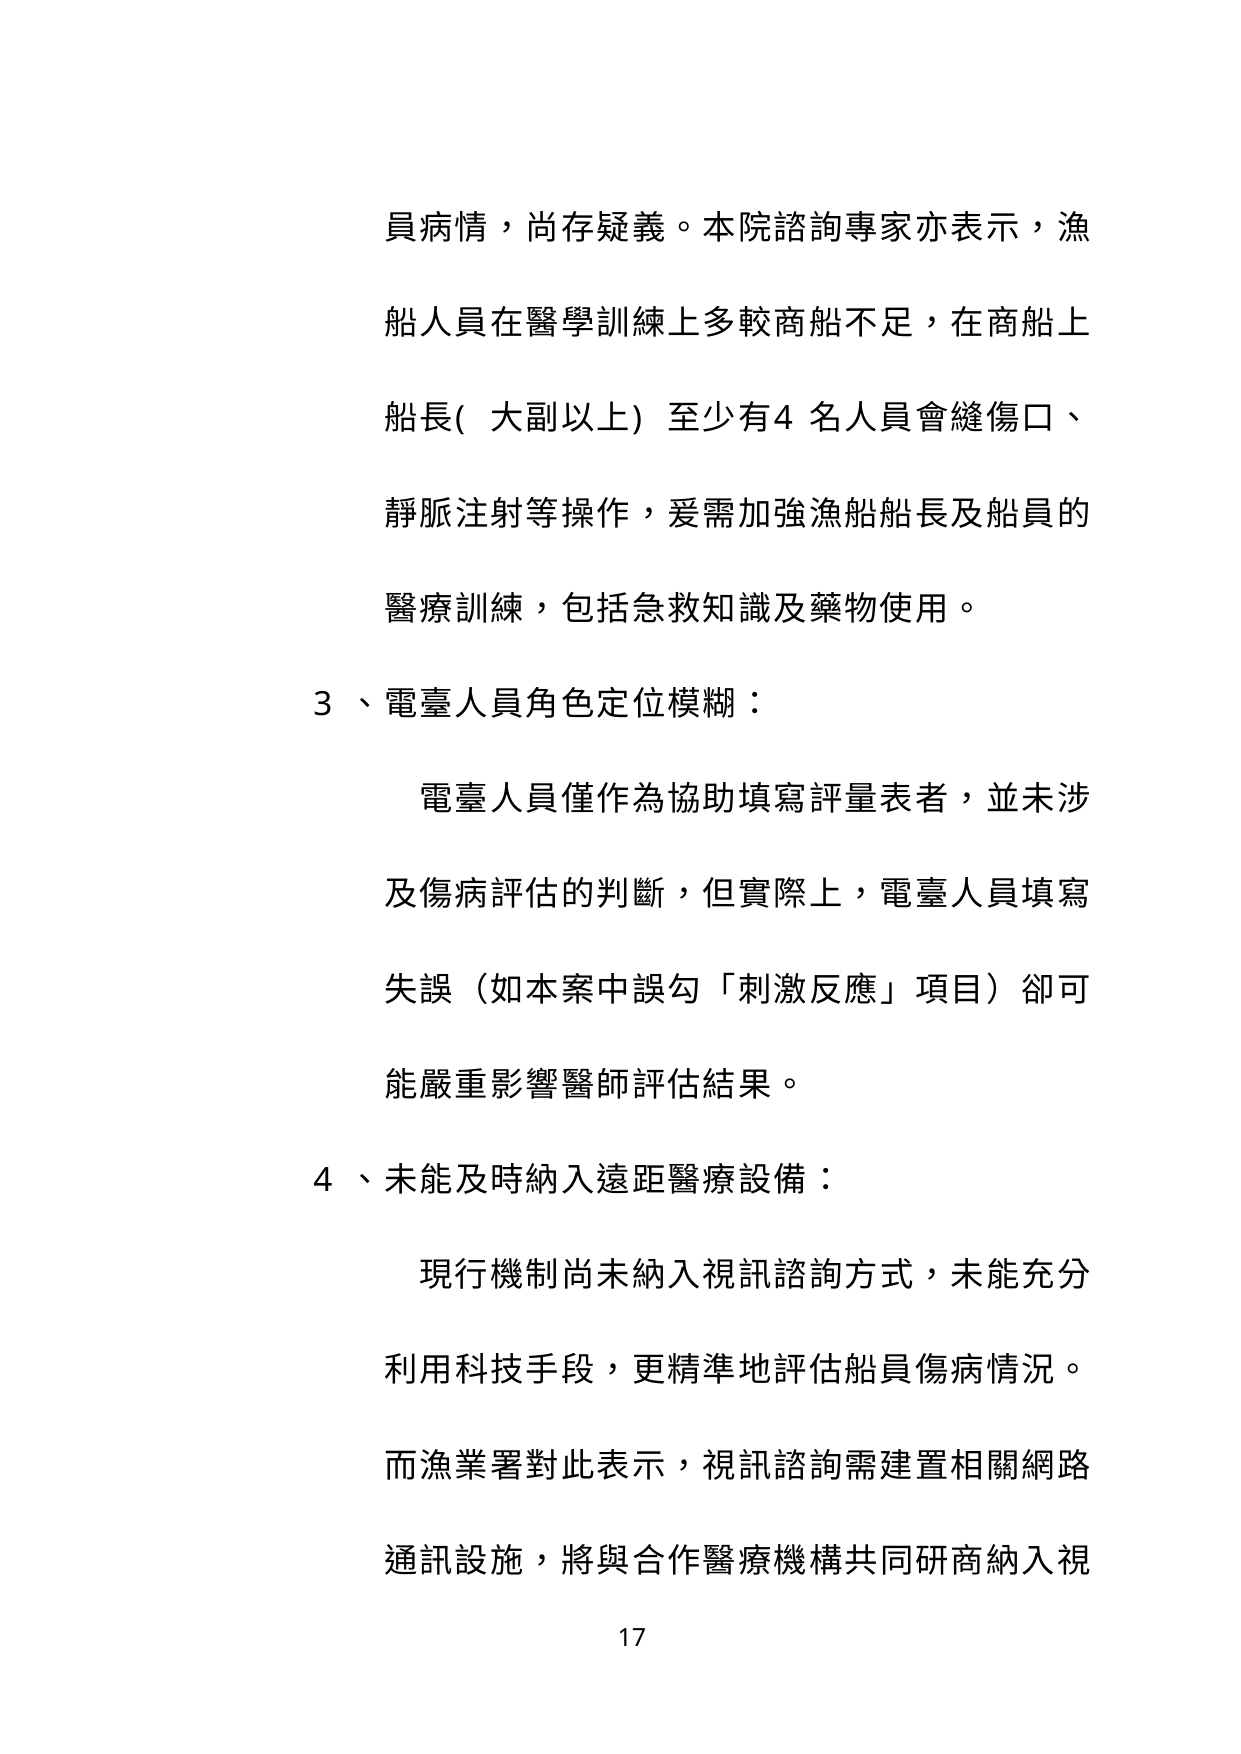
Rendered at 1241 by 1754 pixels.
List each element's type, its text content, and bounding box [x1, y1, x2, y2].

subtitle 未能及時納入遠距醫療設備： [296, 1129, 1092, 1224]
subtitle 現行機制尚未納入視訊諮詢方式，未能充分利用科技手段，更精準地評估船員傷病情況。而漁業署對此表示，視訊諮詢需建置相關網路通訊設施，將與合作醫療機構共同研商納入視訊諮詢之可行性。 [349, 1224, 1092, 1605]
subtitle 電臺人員角色定位模糊： 電臺人員僅作為協助填寫評量表者，並未涉及傷病評估的判斷，但實際上，電臺人員填寫失誤（如本案中誤勾「刺激反應」項目）卻可能嚴重影響醫師評估結果。 [296, 653, 1092, 1129]
